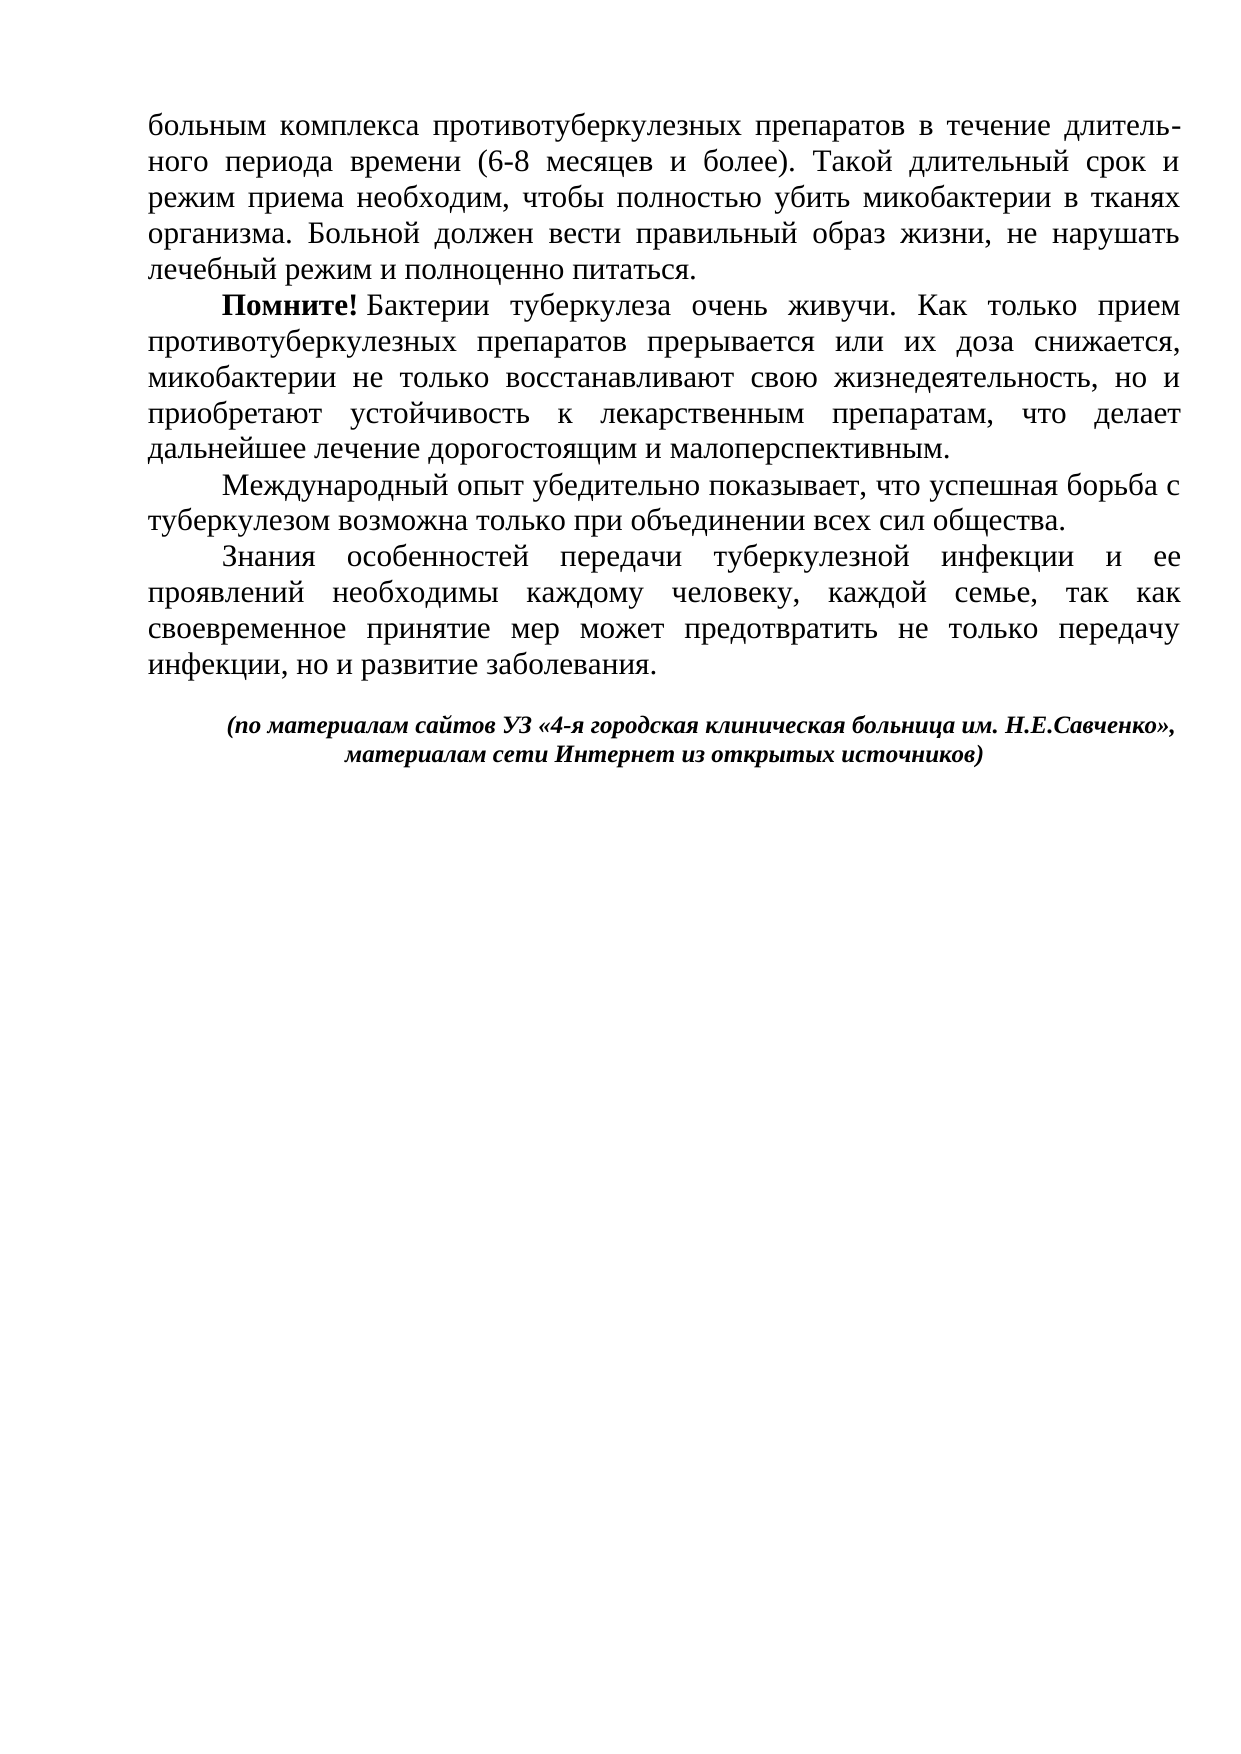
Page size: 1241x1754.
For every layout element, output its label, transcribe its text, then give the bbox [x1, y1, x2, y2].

text Помните! Бактерии туберкулеза очень живучи. Как только прием противотуберкулезных препаратов прерывается или их доза снижается, микобактерии не только восстанавливают свою жизнедеятельность, но и приобретают устойчивость к лекарственным препаратам, что делает дальнейшее лечение дорогостоящим и малоперспективным. [148, 286, 1181, 466]
text (по материалам сайтов УЗ «4-я городская клиническая больница им. Н.Е.Савченко», материалам сети Интернет из открытых источников) [148, 710, 1181, 768]
text Как правило, туберкулез излечим. И чем раньше выявляется, тем быстрее лечится. Лечение туберкулеза заключается в регулярном приеме больным комплекса противотуберкулезных препаратов в течение длительного периода времени (6-8 месяцев и более). Такой длительный срок и режим приема необходим, чтобы полностью убить микобактерии в тканях организма. Больной должен вести правильный образ жизни, не нарушать лечебный режим и полноценно питаться. [148, 106, 1181, 286]
text Знания особенностей передачи туберкулезной инфекции и ее проявлений необходимы каждому человеку, каждой семье, так как своевременное принятие мер может предотвратить не только передачу инфекции, но и развитие заболевания. [148, 538, 1181, 681]
text Международный опыт убедительно показывает, что успешная борьба с туберкулезом возможна только при объединении всех сил общества. [148, 466, 1181, 538]
